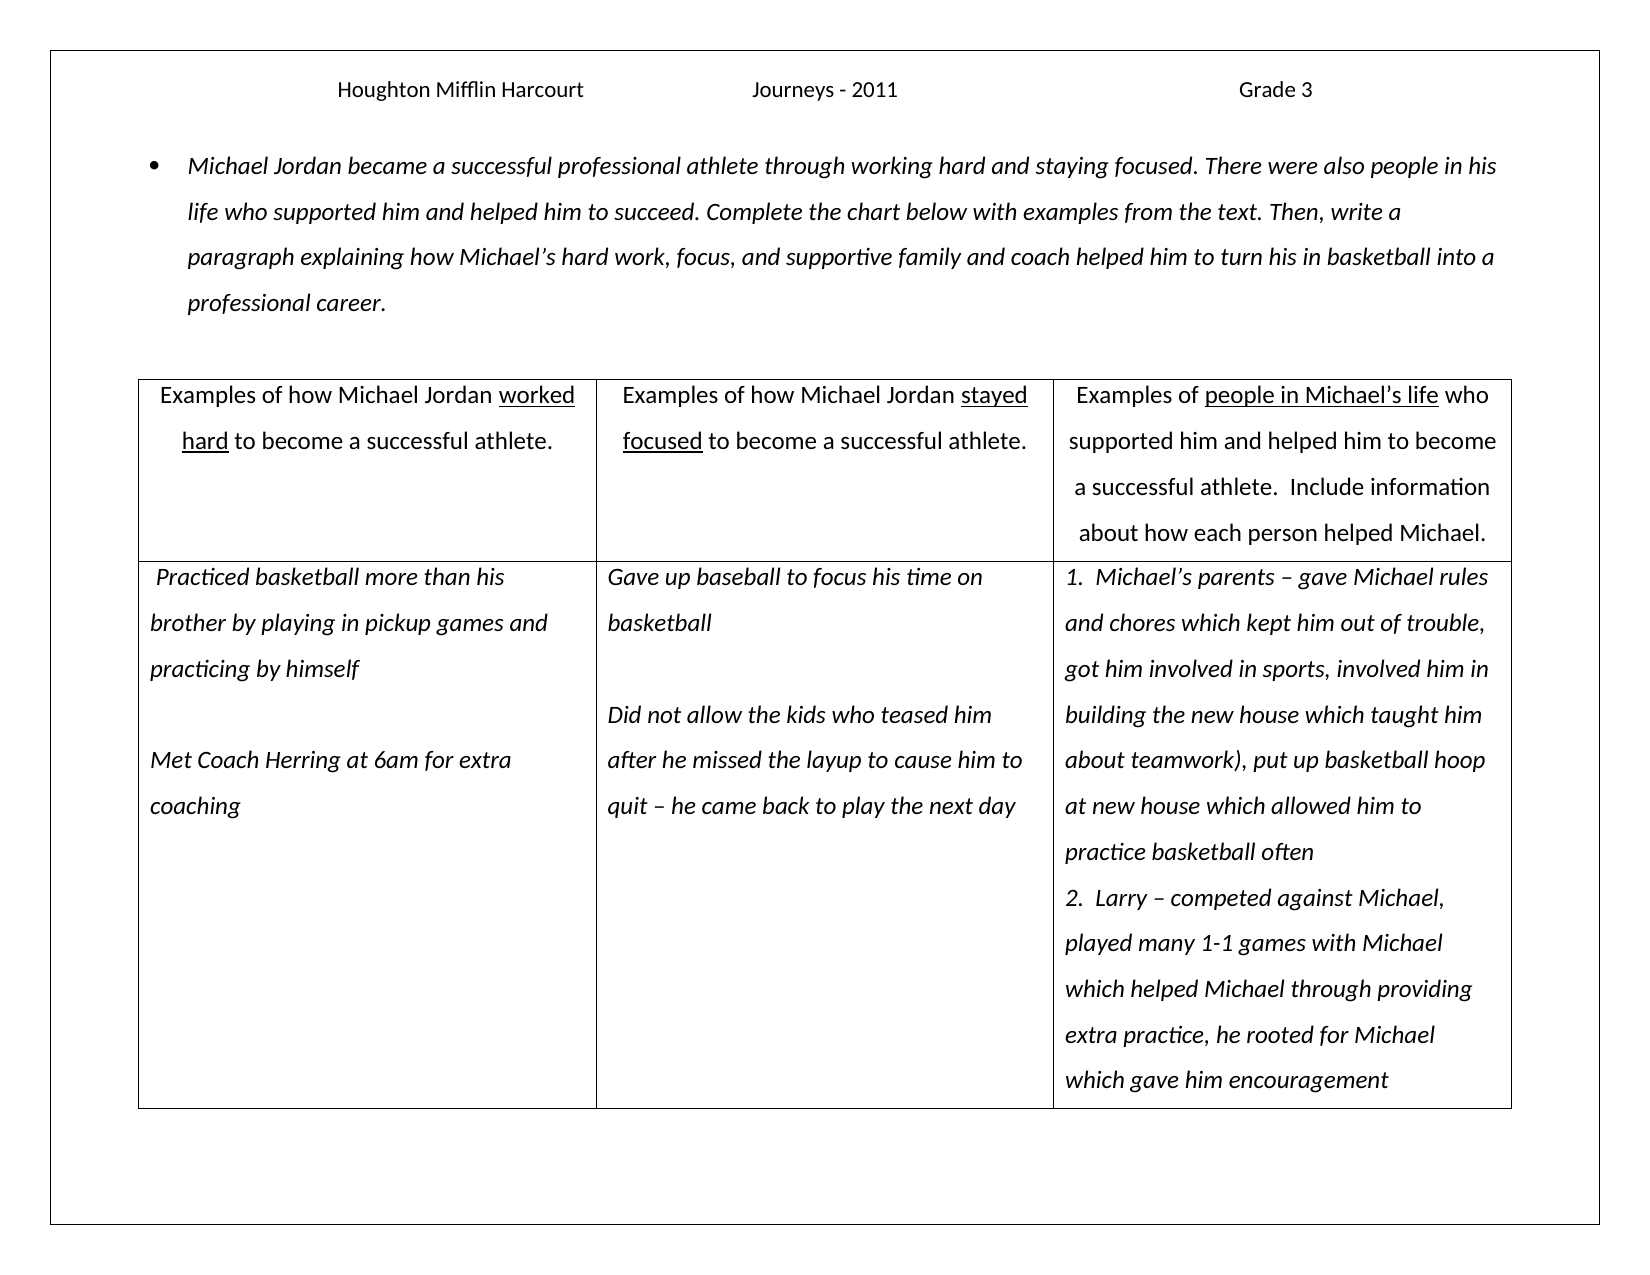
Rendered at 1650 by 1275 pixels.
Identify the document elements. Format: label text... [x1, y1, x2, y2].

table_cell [1054, 562, 1511, 1108]
table_header Examples of how Michael Jordan worked hard to become a successful athlete. [139, 380, 596, 561]
list Michael Jordan became a successful professional athlete through working hard and staying focused. There were also people in his life who supported him and helped him to succeed. Complete the chart below with examples from the text. Then, write a paragraph explaining how Michael’s hard work, focus, and supportive family and coach helped him to turn his in basketball into a professional career. [150, 150, 1500, 318]
table_header Examples of how Michael Jordan stayed focused to become a successful athlete. [597, 380, 1053, 561]
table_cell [139, 562, 596, 1108]
table_header Examples of people in Michael’s life who supported him and helped him to become a successful athlete. Include information about how each person helped Michael. [1054, 380, 1511, 561]
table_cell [597, 562, 1053, 1108]
